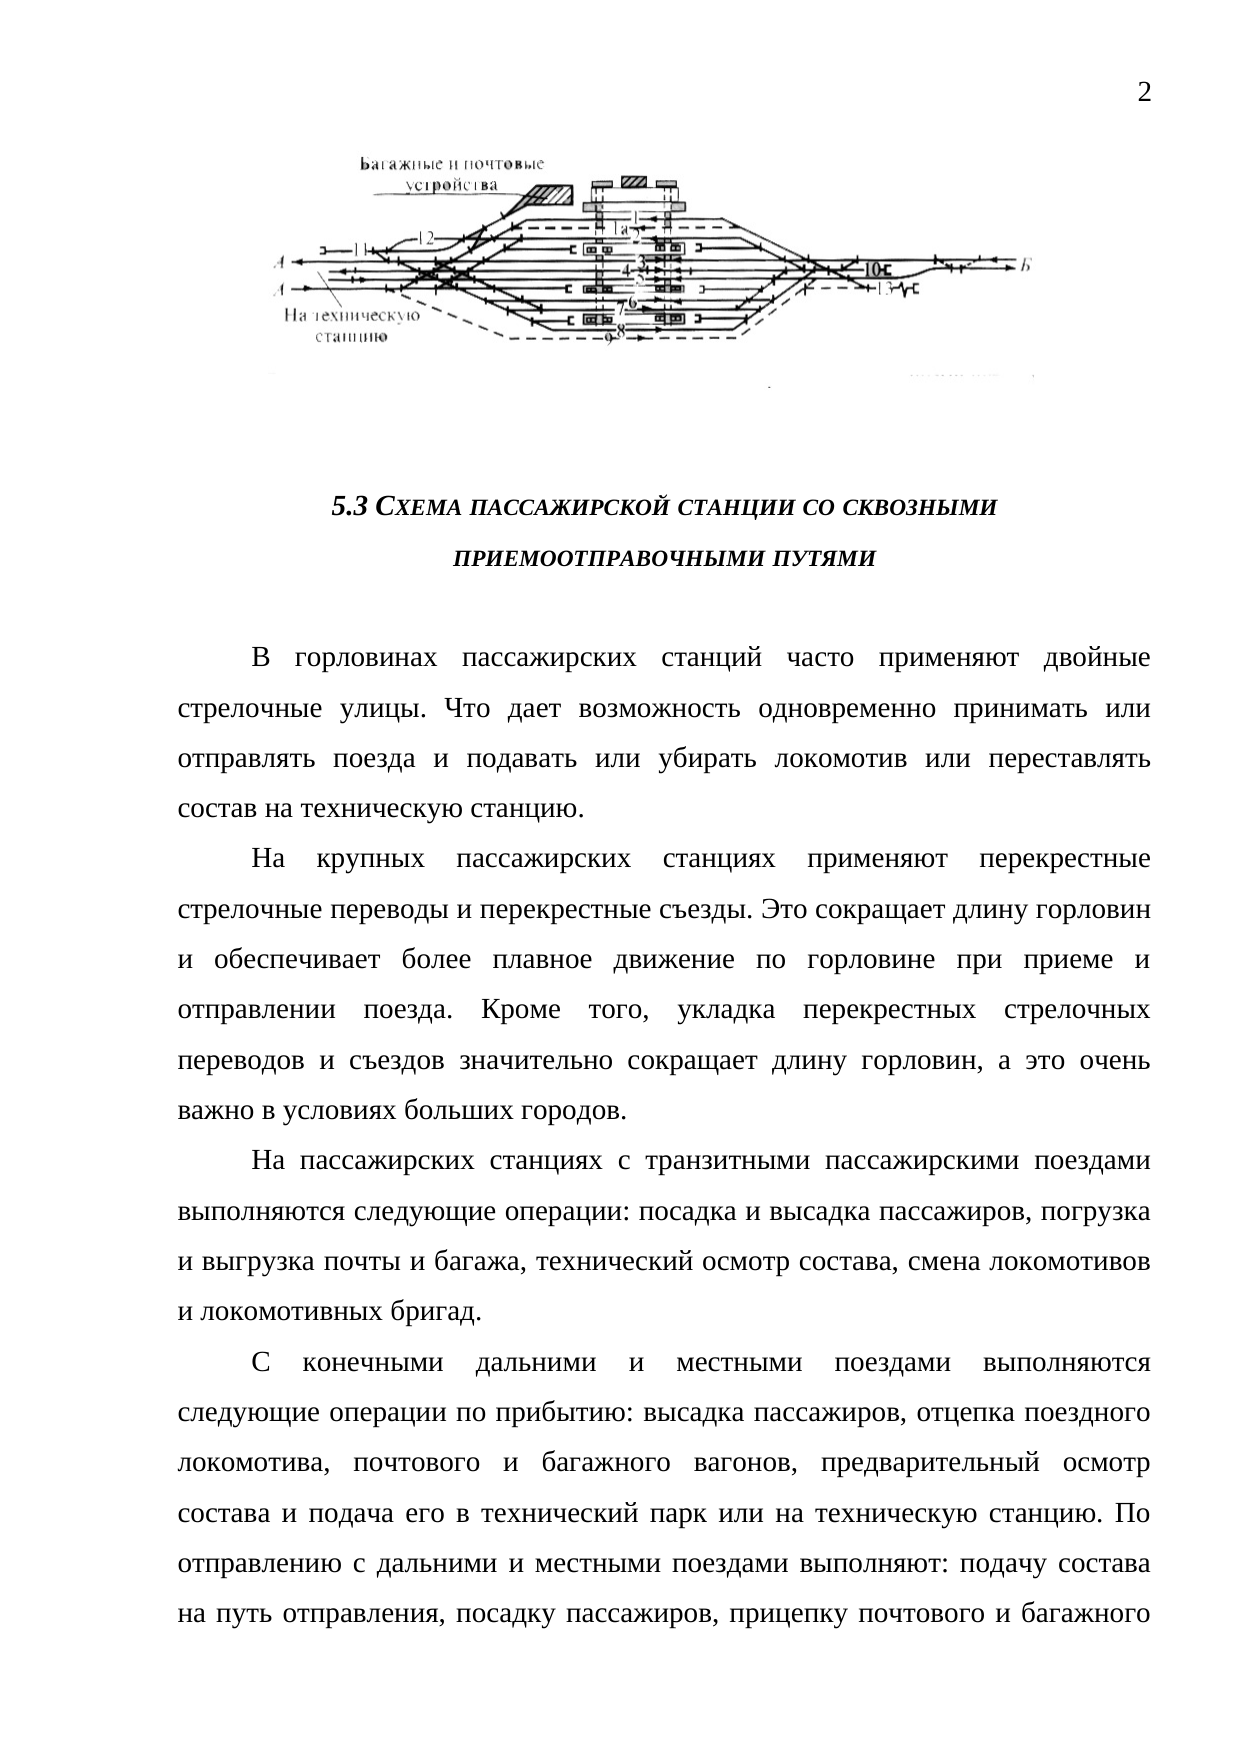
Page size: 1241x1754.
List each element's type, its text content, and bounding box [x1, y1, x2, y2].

text На пассажирских станциях с транзитными пассажирскими поездами выполняются следующие операции: посадка и высадка пассажиров, погрузка и выгрузка почты и багажа, технический осмотр состава, смена локомотивов и локомотивных бригад. [177, 1142, 1152, 1327]
picture [252, 118, 1057, 422]
text В горловинах пассажирских станций часто применяют двойные стрелочные улицы. Что дает возможность одновременно принимать или отправлять поезда и подавать или убирать локомотив или переставлять состав на техническую станцию. [177, 639, 1152, 824]
text На крупных пассажирских станциях применяют перекрестные стрелочные переводы и перекрестные съезды. Это сокращает длину горловин и обеспечивает более плавное движение по горловине при приеме и отправлении поезда. Кроме того, укладка перекрестных стрелочных переводов и съездов значительно сокращает длину горловин, а это очень важно в условиях больших городов. [177, 841, 1152, 1126]
subtitle 5.3 Схема пассажирской станции со сквозными приемоотправочными путями [177, 488, 1152, 572]
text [177, 1344, 1152, 1629]
